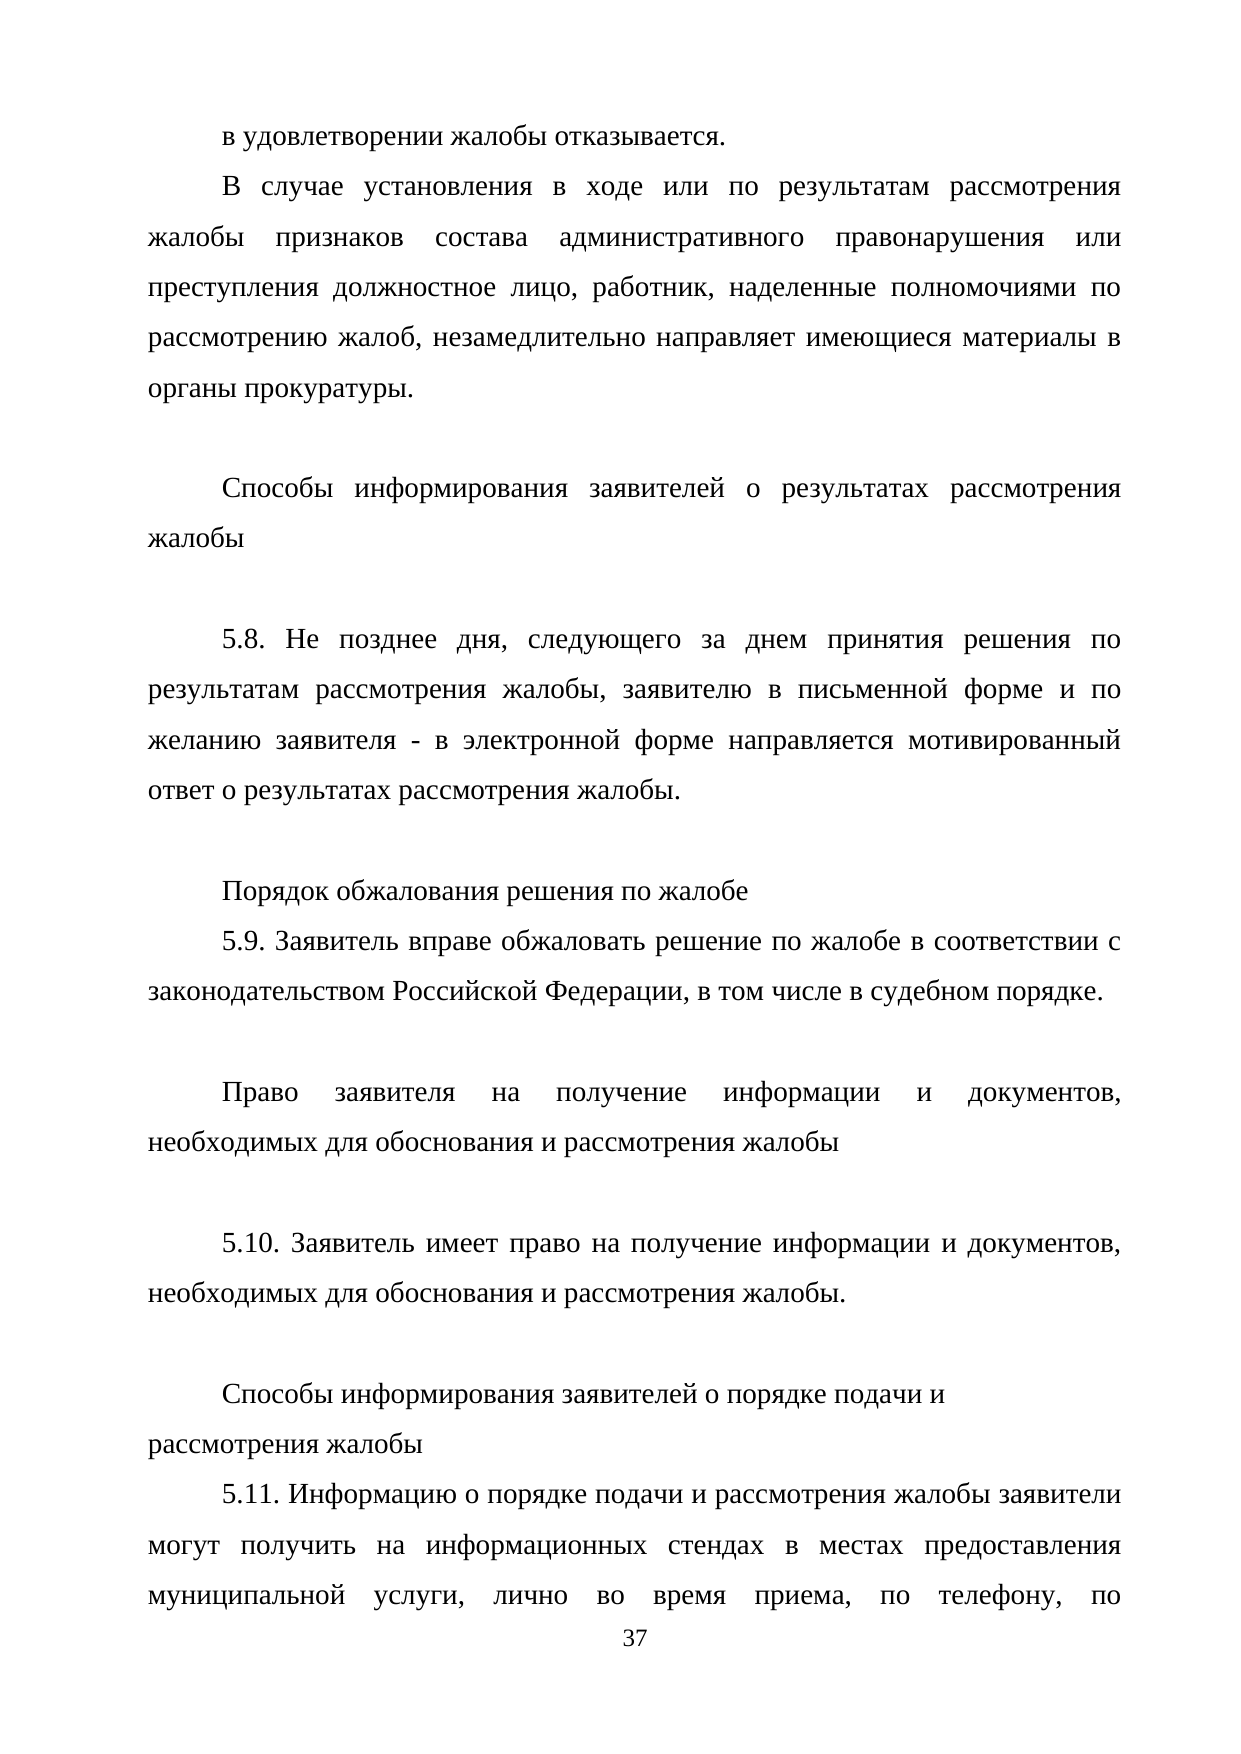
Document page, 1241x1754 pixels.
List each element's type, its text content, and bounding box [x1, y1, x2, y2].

text 5.8. Не позднее дня, следующего за днем принятия решения по результатам рассмотрения жалобы, заявителю в письменной форме и по желанию заявителя - в электронной форме направляется мотивированный ответ о результатах рассмотрения жалобы. [148, 621, 1122, 806]
subtitle Способы информирования заявителей о результатах рассмотрения жалобы [148, 470, 1122, 554]
subtitle Право заявителя на получение информации и документов, необходимых для обоснования и рассмотрения жалобы [148, 1074, 1122, 1158]
text В случае установления в ходе или по результатам рассмотрения жалобы признаков состава административного правонарушения или преступления должностное лицо, работник, наделенные полномочиями по рассмотрению жалоб, незамедлительно направляет имеющиеся материалы в органы прокуратуры. [148, 168, 1122, 403]
subtitle Способы информирования заявителей о порядке подачи и рассмотрения жалобы [148, 1376, 1122, 1460]
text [148, 1477, 1122, 1611]
text 5.10. Заявитель имеет право на получение информации и документов, необходимых для обоснования и рассмотрения жалобы. [148, 1225, 1122, 1309]
text в удовлетворении жалобы отказывается. [148, 118, 1122, 152]
subtitle Порядок обжалования решения по жалобе [148, 873, 1122, 906]
text 5.9. Заявитель вправе обжаловать решение по жалобе в соответствии с законодательством Российской Федерации, в том числе в судебном порядке. [148, 923, 1122, 1007]
